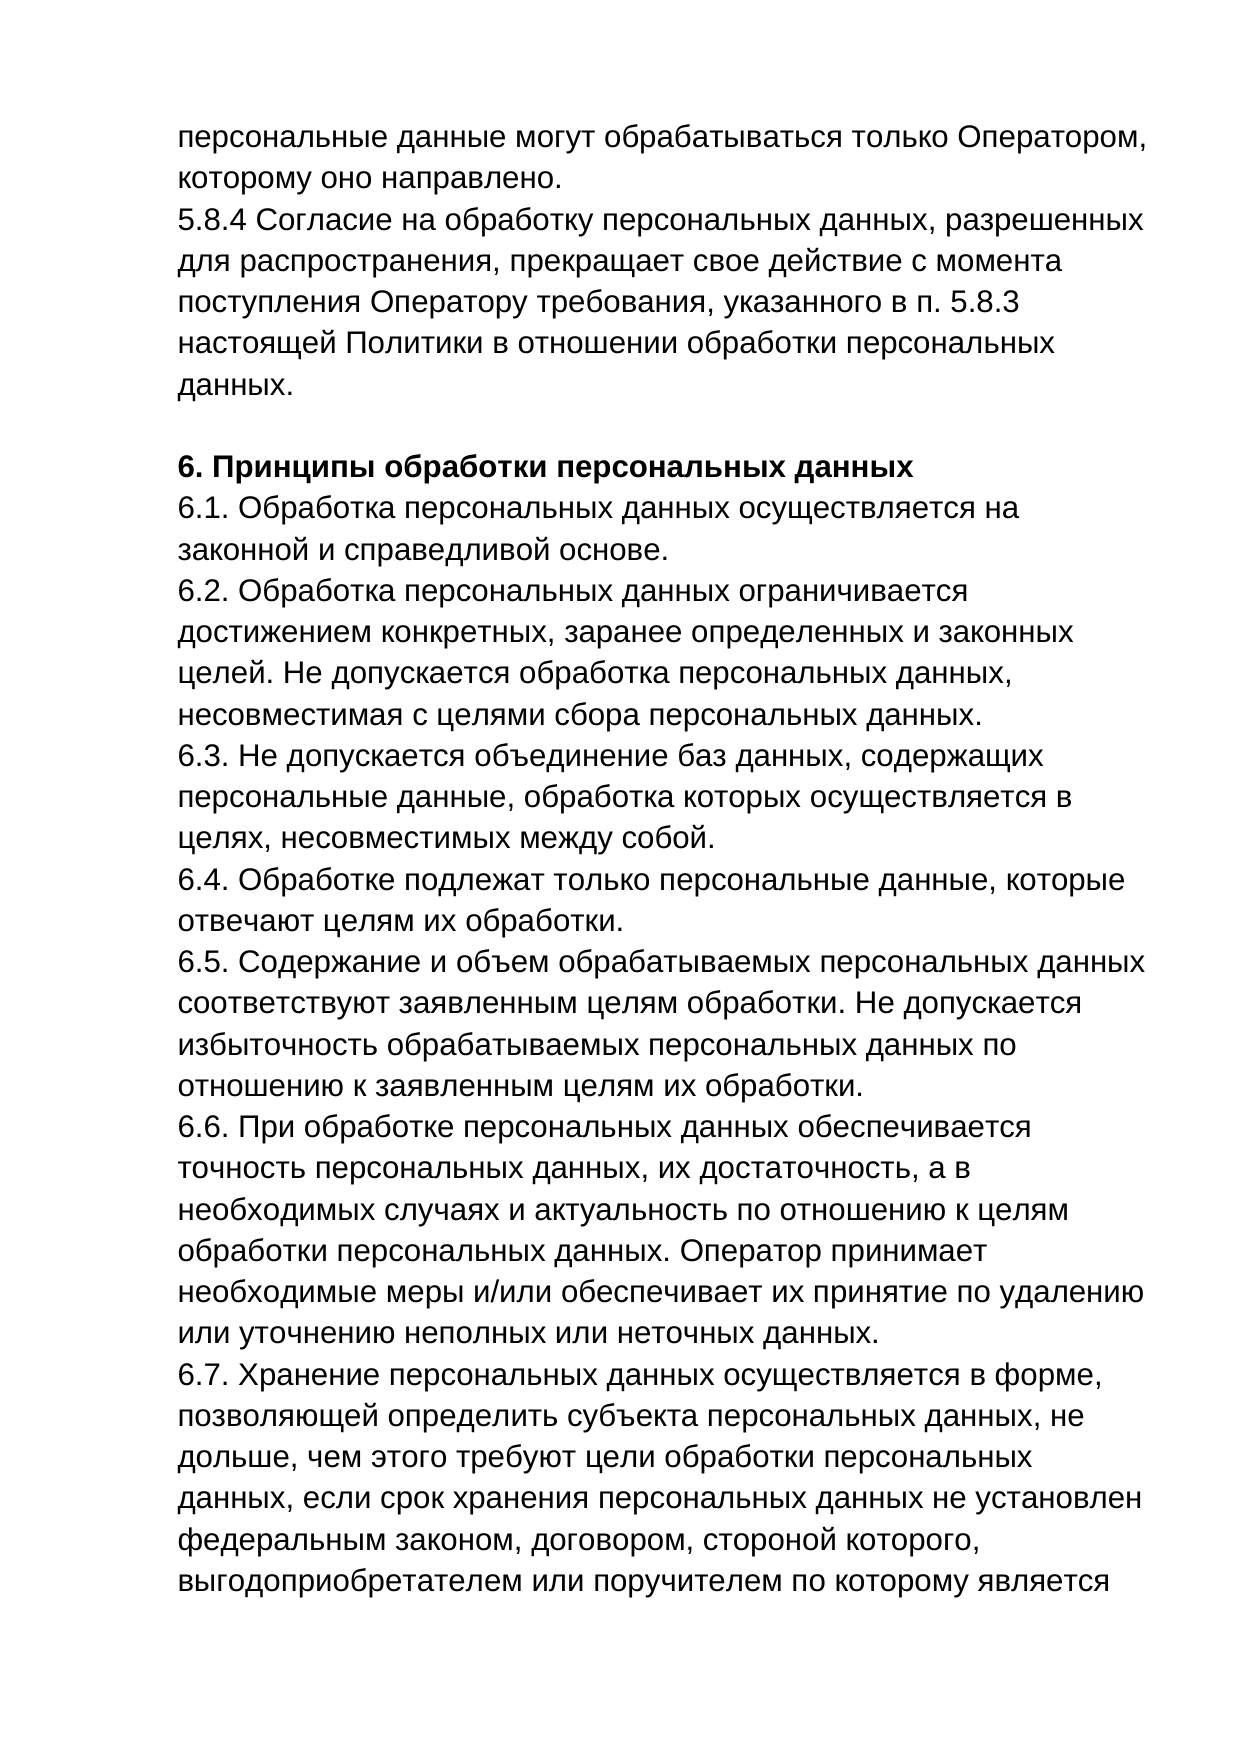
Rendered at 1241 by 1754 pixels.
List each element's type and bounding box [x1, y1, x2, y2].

text [177, 118, 1152, 1598]
